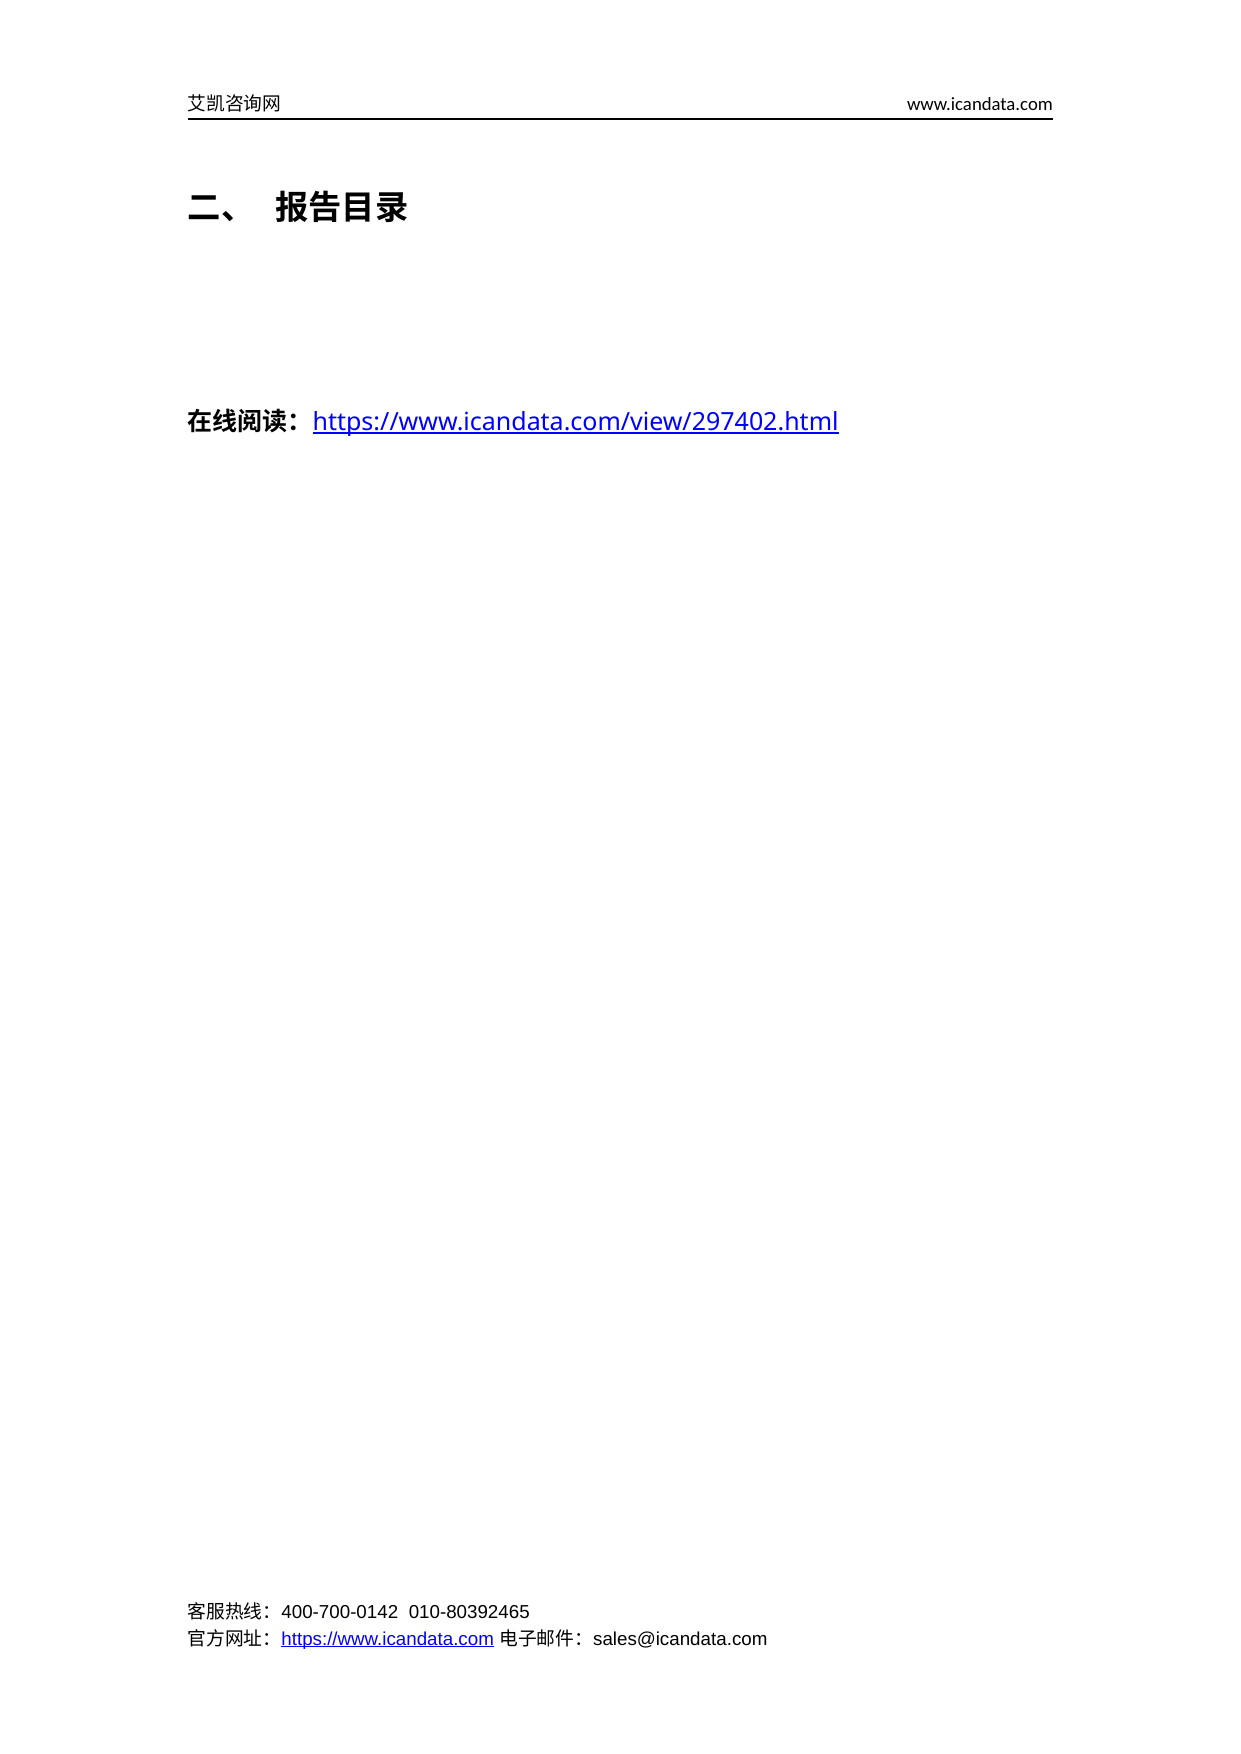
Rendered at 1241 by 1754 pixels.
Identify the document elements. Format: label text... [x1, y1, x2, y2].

subtitle 报告目录 [187, 172, 1053, 237]
text 在线阅读：https://www.icandata.com/view/297402.html [187, 387, 1053, 452]
